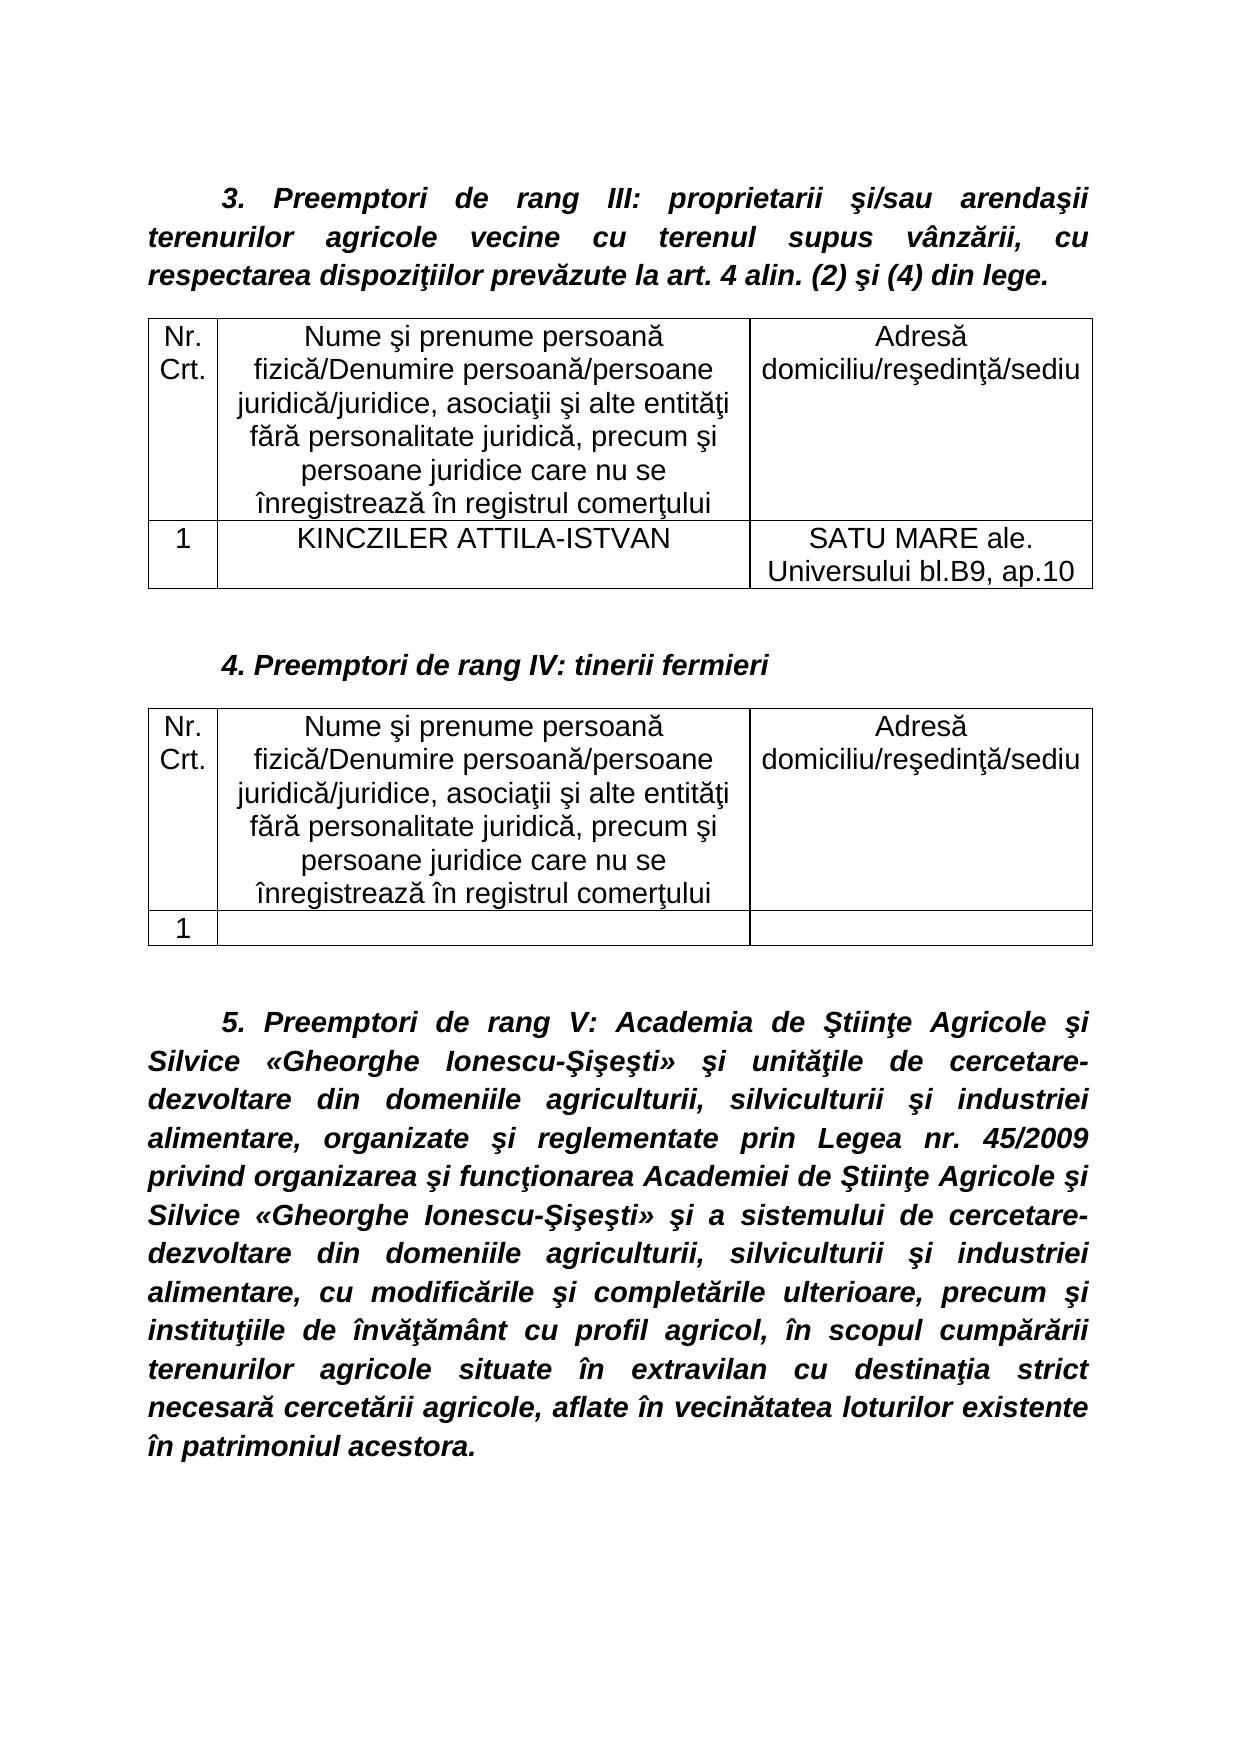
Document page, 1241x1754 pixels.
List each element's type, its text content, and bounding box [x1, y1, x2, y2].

table_cell KINCZILER ATTILA-ISTVAN [218, 521, 749, 588]
table_cell SATU MARE ale. Universului bl.B9, ap.10 [751, 521, 1092, 588]
text 3. Preemptori de rang III: proprietarii şi/sau arendaşii terenurilor agricole vecine cu terenul supus vânzării, cu respectarea dispoziţiilor prevăzute la art. 4 alin. (2) şi (4) din lege. [148, 181, 1093, 292]
table_cell 1 [149, 911, 217, 945]
table_cell [751, 911, 1092, 945]
table_header Adresă domiciliu/reşedinţă/sediu [751, 319, 1092, 520]
table_cell [218, 911, 749, 945]
table_cell 1 [149, 521, 217, 588]
text 5. Preemptori de rang V: Academia de Ştiinţe Agricole şi Silvice «Gheorghe Ionescu-Şişeşti» şi unităţile de cercetare-dezvoltare din domeniile agriculturii, silviculturii şi industriei alimentare, organizate şi reglementate prin Legea nr. 45/2009 privind organizarea şi funcţionarea Academiei de Ştiinţe Agricole şi Silvice «Gheorghe Ionescu-Şişeşti» şi a sistemului de cercetare-dezvoltare din domeniile agriculturii, silviculturii şi industriei alimentare, cu modificările şi completările ulterioare, precum şi instituţiile de învăţământ cu profil agricol, în scopul cumpărării terenurilor agricole situate în extravilan cu destinaţia strict necesară cercetării agricole, aflate în vecinătatea loturilor existente în patrimoniul acestora. [148, 1005, 1093, 1463]
table_header Adresă domiciliu/reşedinţă/sediu [751, 709, 1092, 910]
table_header Nr. Crt. [149, 319, 217, 520]
text 4. Preemptori de rang IV: tinerii fermieri [148, 648, 1093, 682]
table_header Nr. Crt. [149, 709, 217, 910]
